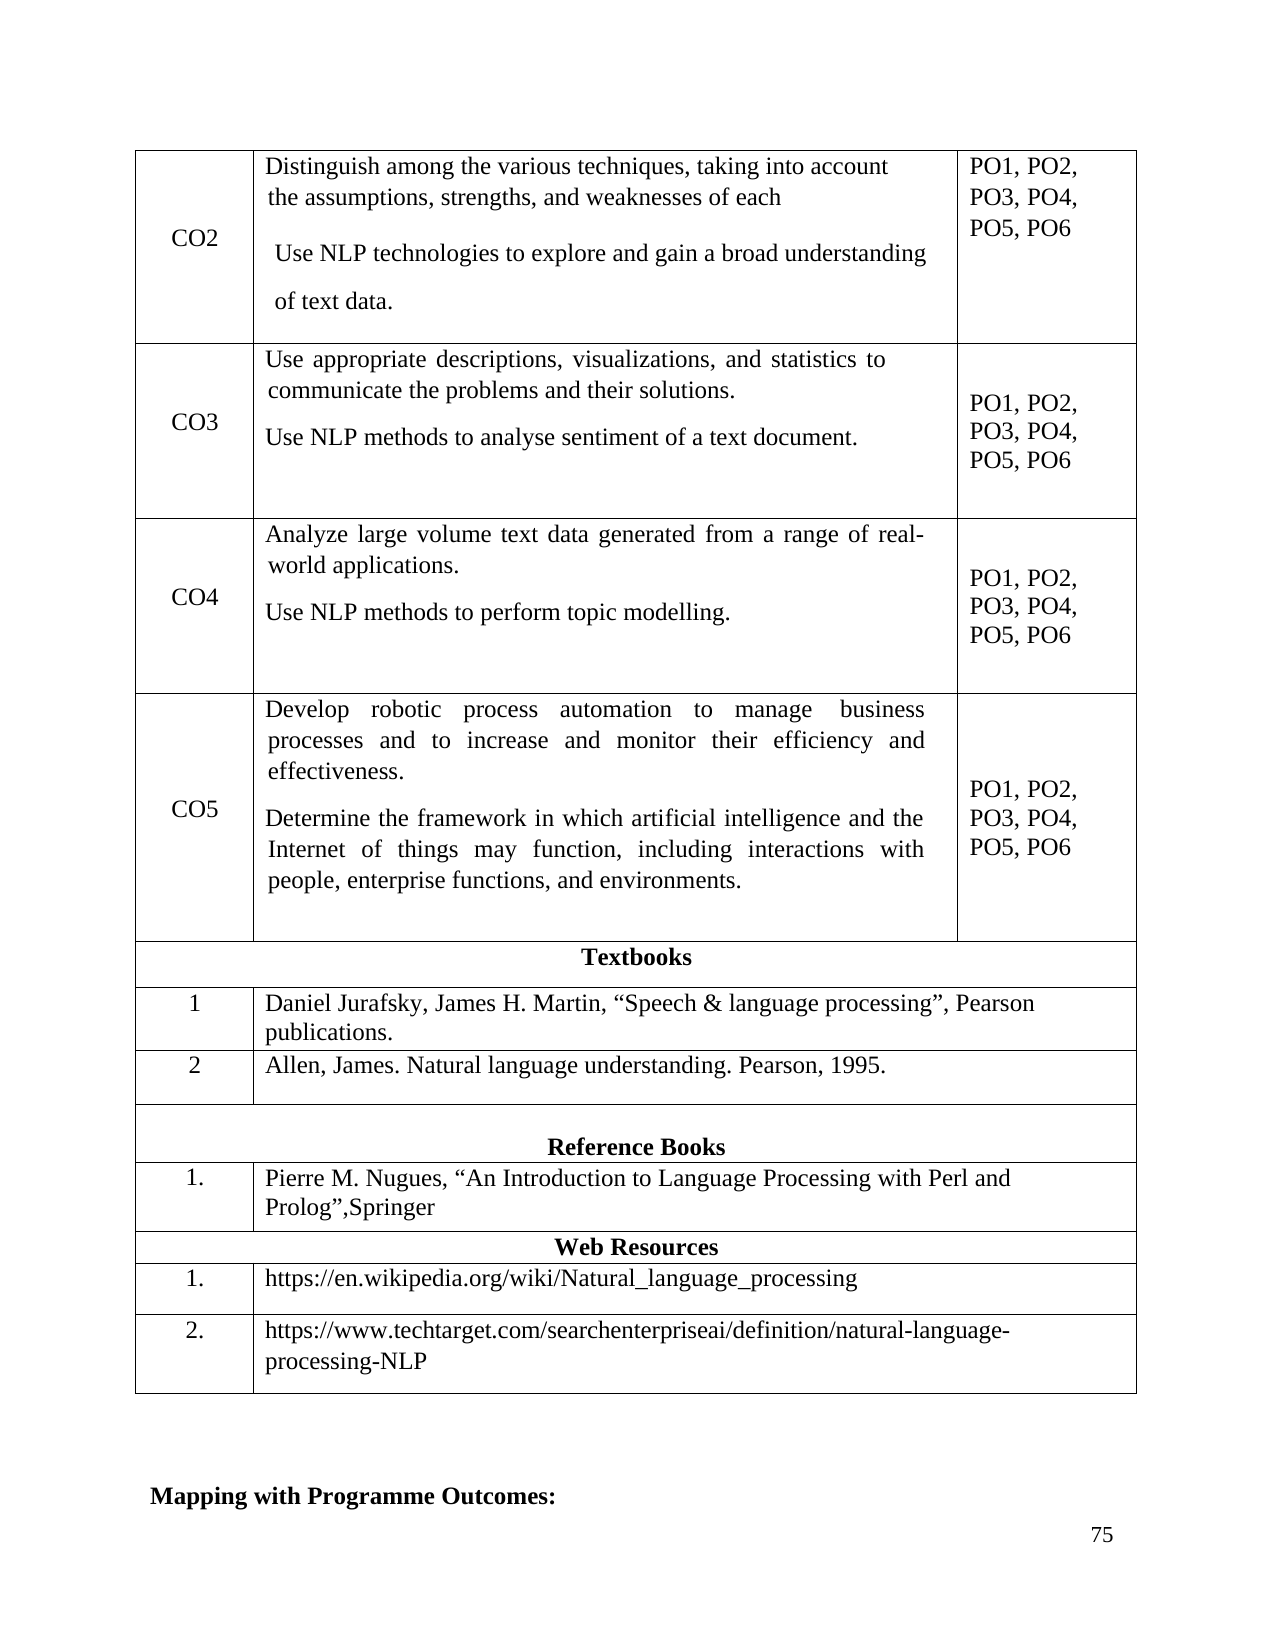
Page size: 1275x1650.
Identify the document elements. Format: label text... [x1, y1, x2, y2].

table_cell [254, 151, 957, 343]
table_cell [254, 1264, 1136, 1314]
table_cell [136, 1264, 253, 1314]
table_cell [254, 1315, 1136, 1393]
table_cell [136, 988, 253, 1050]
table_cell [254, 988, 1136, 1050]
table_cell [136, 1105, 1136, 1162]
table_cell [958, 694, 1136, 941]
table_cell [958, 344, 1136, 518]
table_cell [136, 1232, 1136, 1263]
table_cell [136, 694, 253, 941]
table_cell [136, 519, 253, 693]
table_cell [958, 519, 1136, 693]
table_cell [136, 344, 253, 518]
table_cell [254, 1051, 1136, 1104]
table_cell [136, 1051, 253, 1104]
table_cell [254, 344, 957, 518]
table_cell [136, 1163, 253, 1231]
text Mapping with Programme Outcomes: [150, 1481, 1252, 1509]
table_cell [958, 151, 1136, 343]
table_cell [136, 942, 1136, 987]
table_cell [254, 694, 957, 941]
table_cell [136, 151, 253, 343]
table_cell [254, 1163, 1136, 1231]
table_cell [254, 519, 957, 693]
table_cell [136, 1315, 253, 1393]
